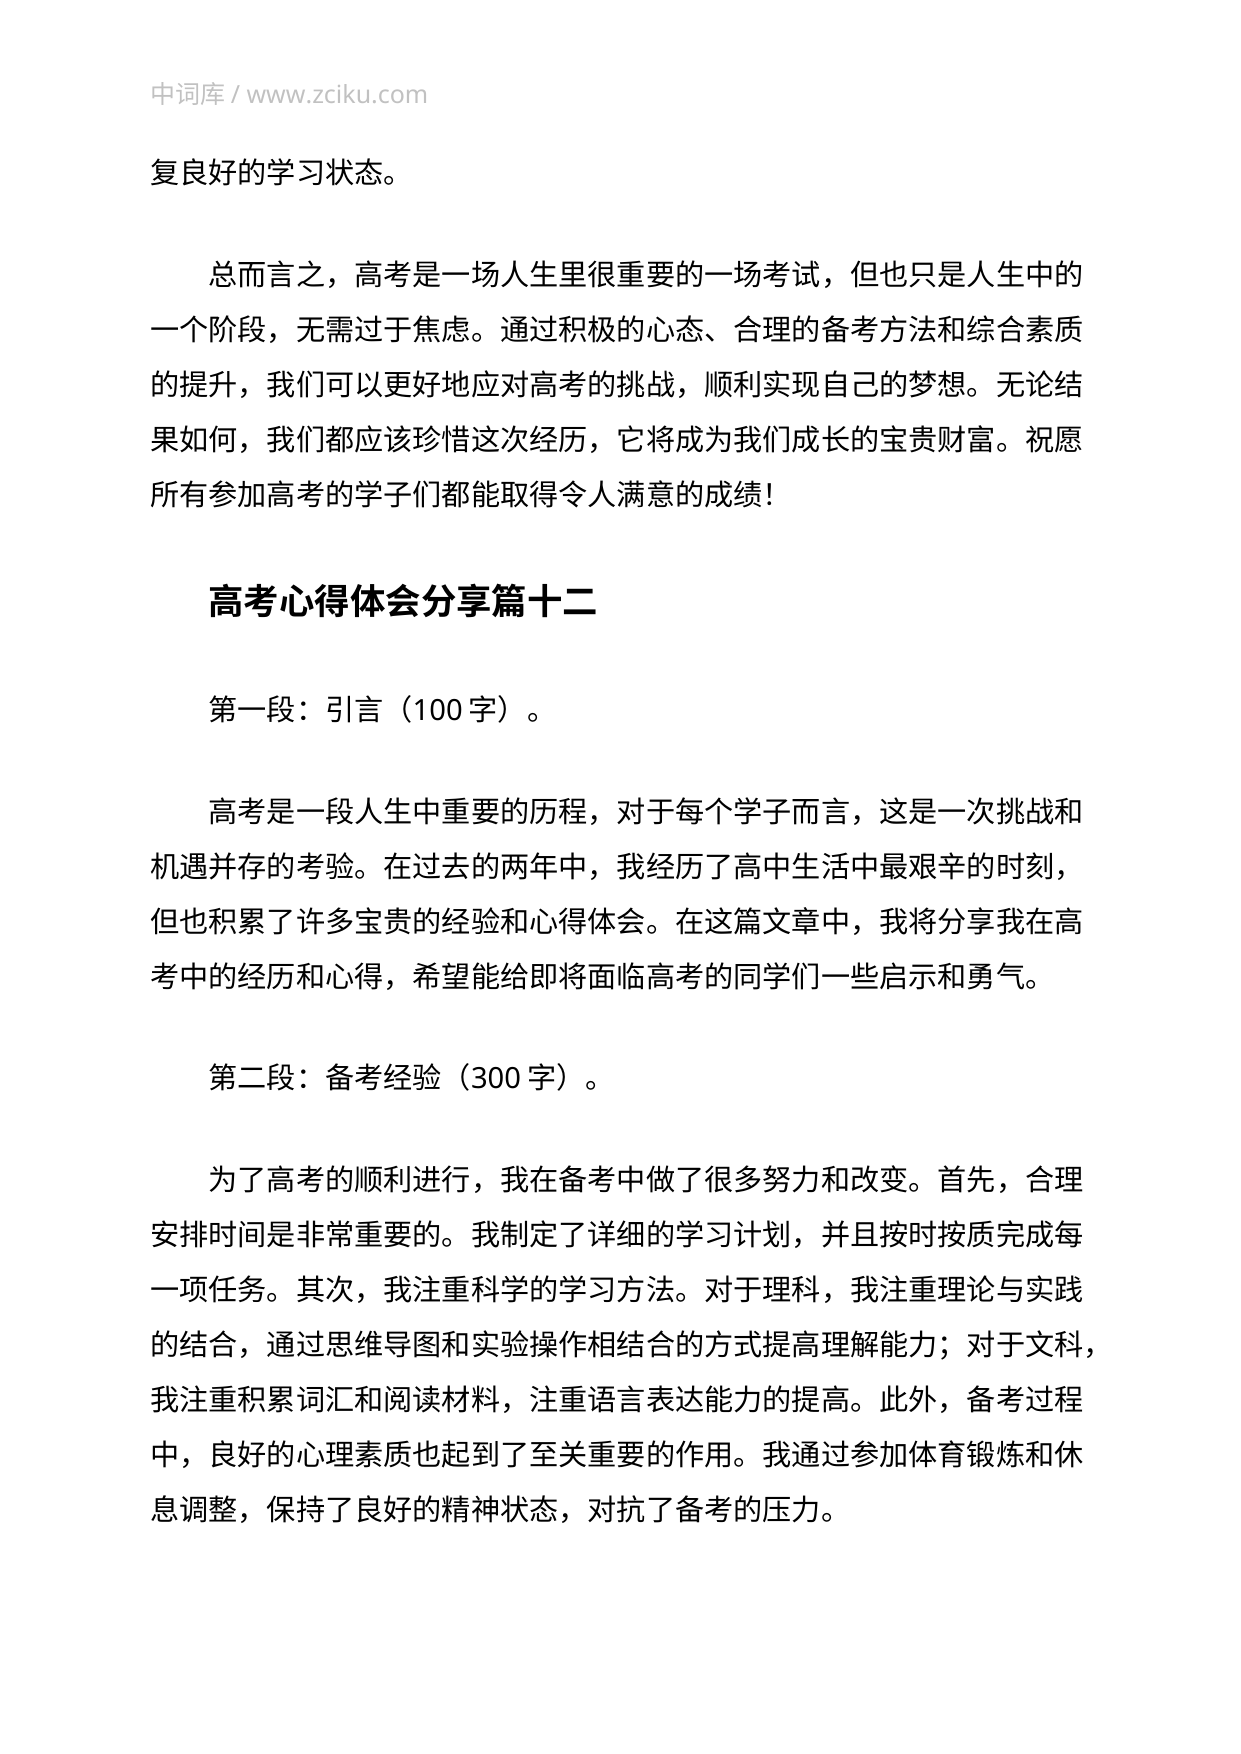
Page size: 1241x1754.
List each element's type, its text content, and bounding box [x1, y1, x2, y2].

text 高考心得体会分享篇十二 [150, 573, 1090, 624]
text 总而言之，高考是一场人生里很重要的一场考试，但也只是人生中的一个阶段，无需过于焦虑。通过积极的心态、合理的备考方法和综合素质的提升，我们可以更好地应对高考的挑战，顺利实现自己的梦想。无论结果如何，我们都应该珍惜这次经历，它将成为我们成长的宝贵财富。祝愿所有参加高考的学子们都能取得令人满意的成绩！ [150, 252, 1090, 514]
text 第二段：备考经验（300字）。 [150, 1055, 1090, 1097]
text 第一段：引言（100字）。 [150, 687, 1090, 729]
text 为了高考的顺利进行，我在备考中做了很多努力和改变。首先，合理安排时间是非常重要的。我制定了详细的学习计划，并且按时按质完成每一项任务。其次，我注重科学的学习方法。对于理科，我注重理论与实践的结合，通过思维导图和实验操作相结合的方式提高理解能力；对于文科，我注重积累词汇和阅读材料，注重语言表达能力的提高。此外，备考过程中，良好的心理素质也起到了至关重要的作用。我通过参加体育锻炼和休息调整，保持了良好的精神状态，对抗了备考的压力。 [150, 1157, 1090, 1529]
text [150, 150, 1090, 192]
text 高考是一段人生中重要的历程，对于每个学子而言，这是一次挑战和机遇并存的考验。在过去的两年中，我经历了高中生活中最艰辛的时刻，但也积累了许多宝贵的经验和心得体会。在这篇文章中，我将分享我在高考中的经历和心得，希望能给即将面临高考的同学们一些启示和勇气。 [150, 788, 1090, 996]
